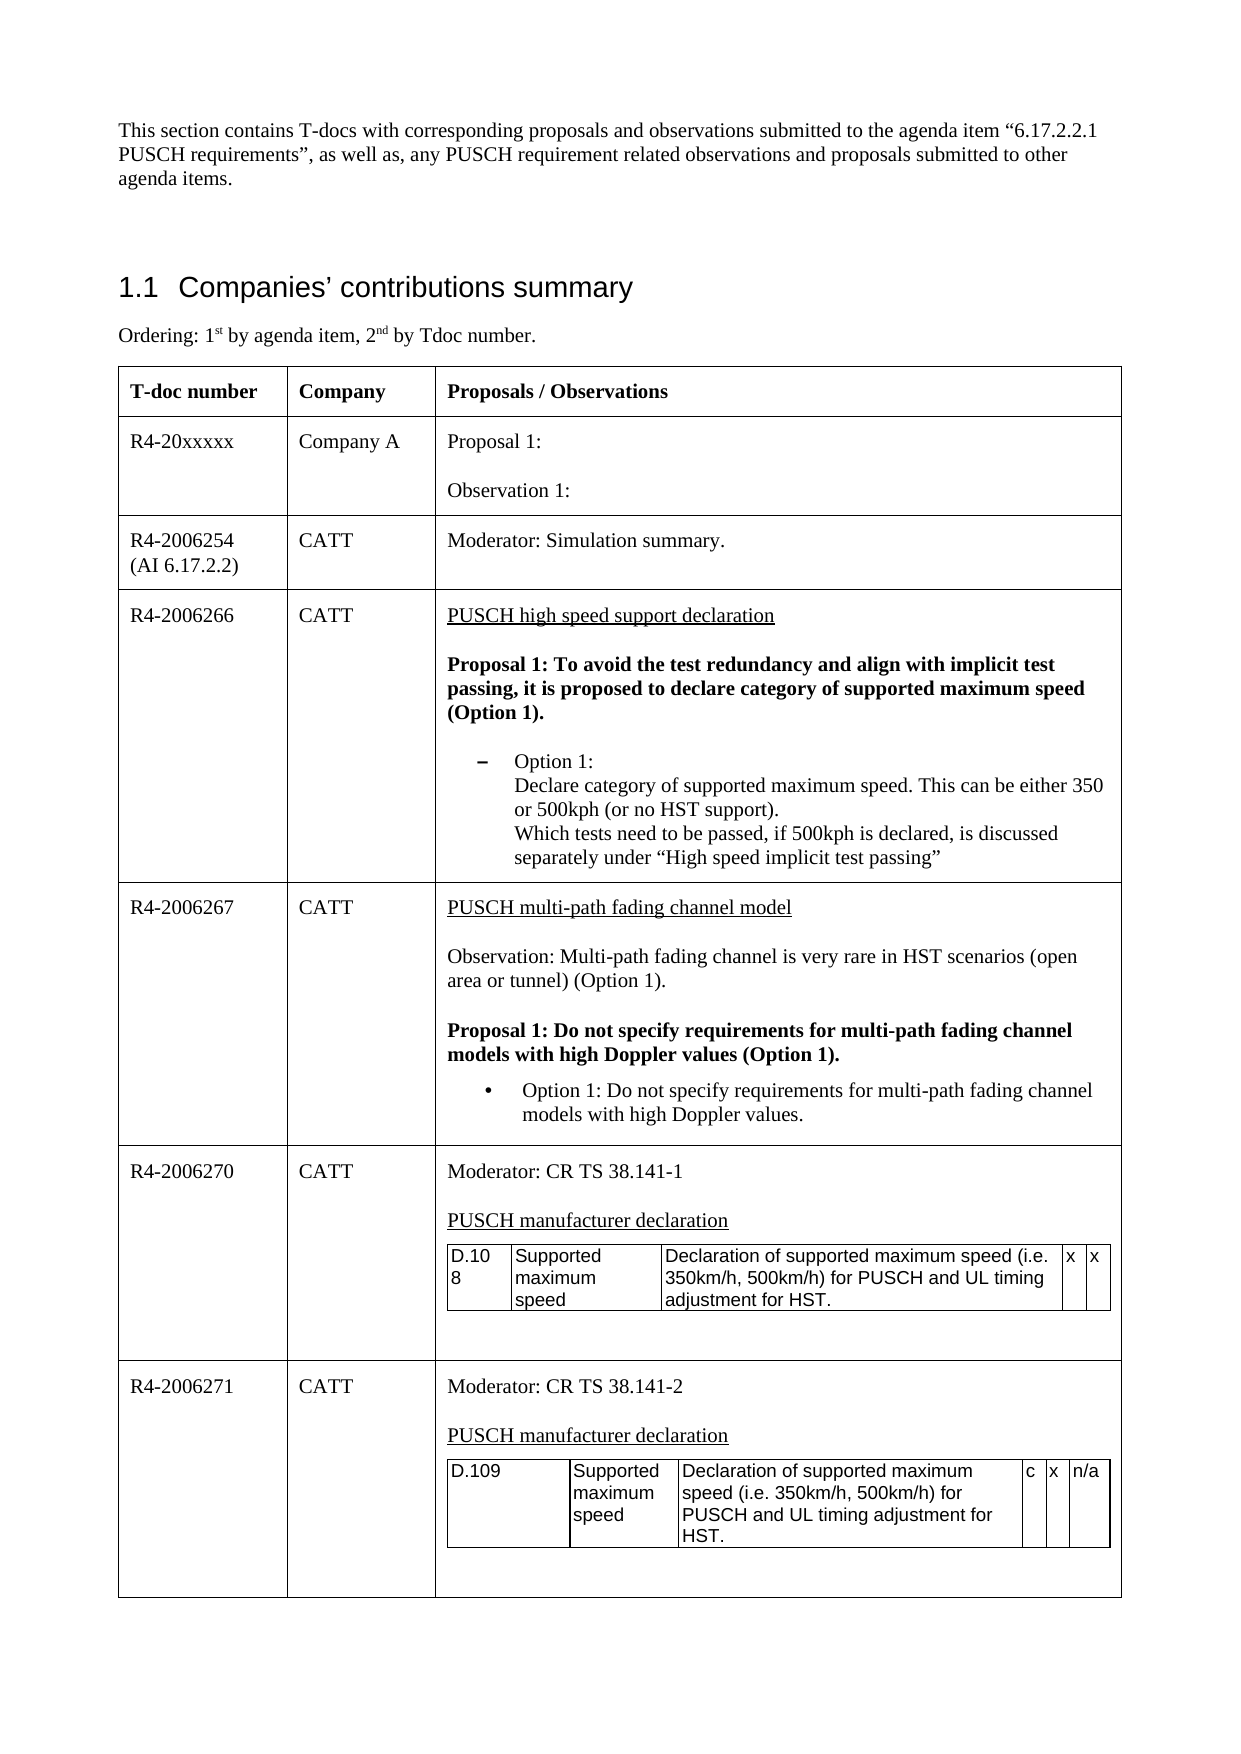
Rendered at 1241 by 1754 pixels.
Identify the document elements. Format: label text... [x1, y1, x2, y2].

text Ordering: 1st by agenda item, 2nd by Tdoc number. [118, 323, 1122, 347]
table_cell R4-20xxxxx [119, 417, 287, 515]
table_cell CATT [288, 1361, 435, 1597]
table_cell R4-2006271 [119, 1361, 287, 1597]
table_header T-doc number [119, 367, 287, 416]
table_header Company [288, 367, 435, 416]
text This section contains T-docs with corresponding proposals and observations submitted to the agenda item “6.17.2.2.1 PUSCH requirements”, as well as, any PUSCH requirement related observations and proposals submitted to other agenda items. [118, 118, 1122, 190]
table_cell Moderator: CR TS 38.141-1 PUSCH manufacturer declaration [436, 1146, 1121, 1360]
table_cell R4-2006267 [119, 883, 287, 1145]
table_cell CATT [288, 1146, 435, 1360]
table_cell Company A [288, 417, 435, 515]
table_cell CATT [288, 516, 435, 589]
table_cell PUSCH multi-path fading channel model Observation: Multi-path fading channel is very rare in HST scenarios (open area or tunnel) (Option 1). Proposal 1: Do not specify requirements for multi-path fading channel models with high Doppler values (Option 1). Option 1: Do not specify requirements for multi-path fading channel models with high Doppler values. [436, 883, 1121, 1145]
table_cell Moderator: Simulation summary. [436, 516, 1121, 589]
subtitle Companies’ contributions summary [118, 271, 1122, 304]
table_cell CATT [288, 883, 435, 1145]
table_cell CATT [288, 590, 435, 882]
table_cell PUSCH high speed support declaration Proposal 1: To avoid the test redundancy and align with implicit test passing, it is proposed to declare category of supported maximum speed (Option 1). Option 1: Declare category of supported maximum speed. This can be either 350 or 500kph (or no HST support). Which tests need to be passed, if 500kph is declared, is discussed separately under “High speed implicit test passing” [436, 590, 1121, 882]
table_cell R4-2006270 [119, 1146, 287, 1360]
table_cell Proposal 1: Observation 1: [436, 417, 1121, 515]
table_header Proposals / Observations [436, 367, 1121, 416]
table_cell R4-2006266 [119, 590, 287, 882]
table_cell R4-2006254 (AI 6.17.2.2) [119, 516, 287, 589]
table_cell Moderator: CR TS 38.141-2 PUSCH manufacturer declaration [436, 1361, 1121, 1597]
